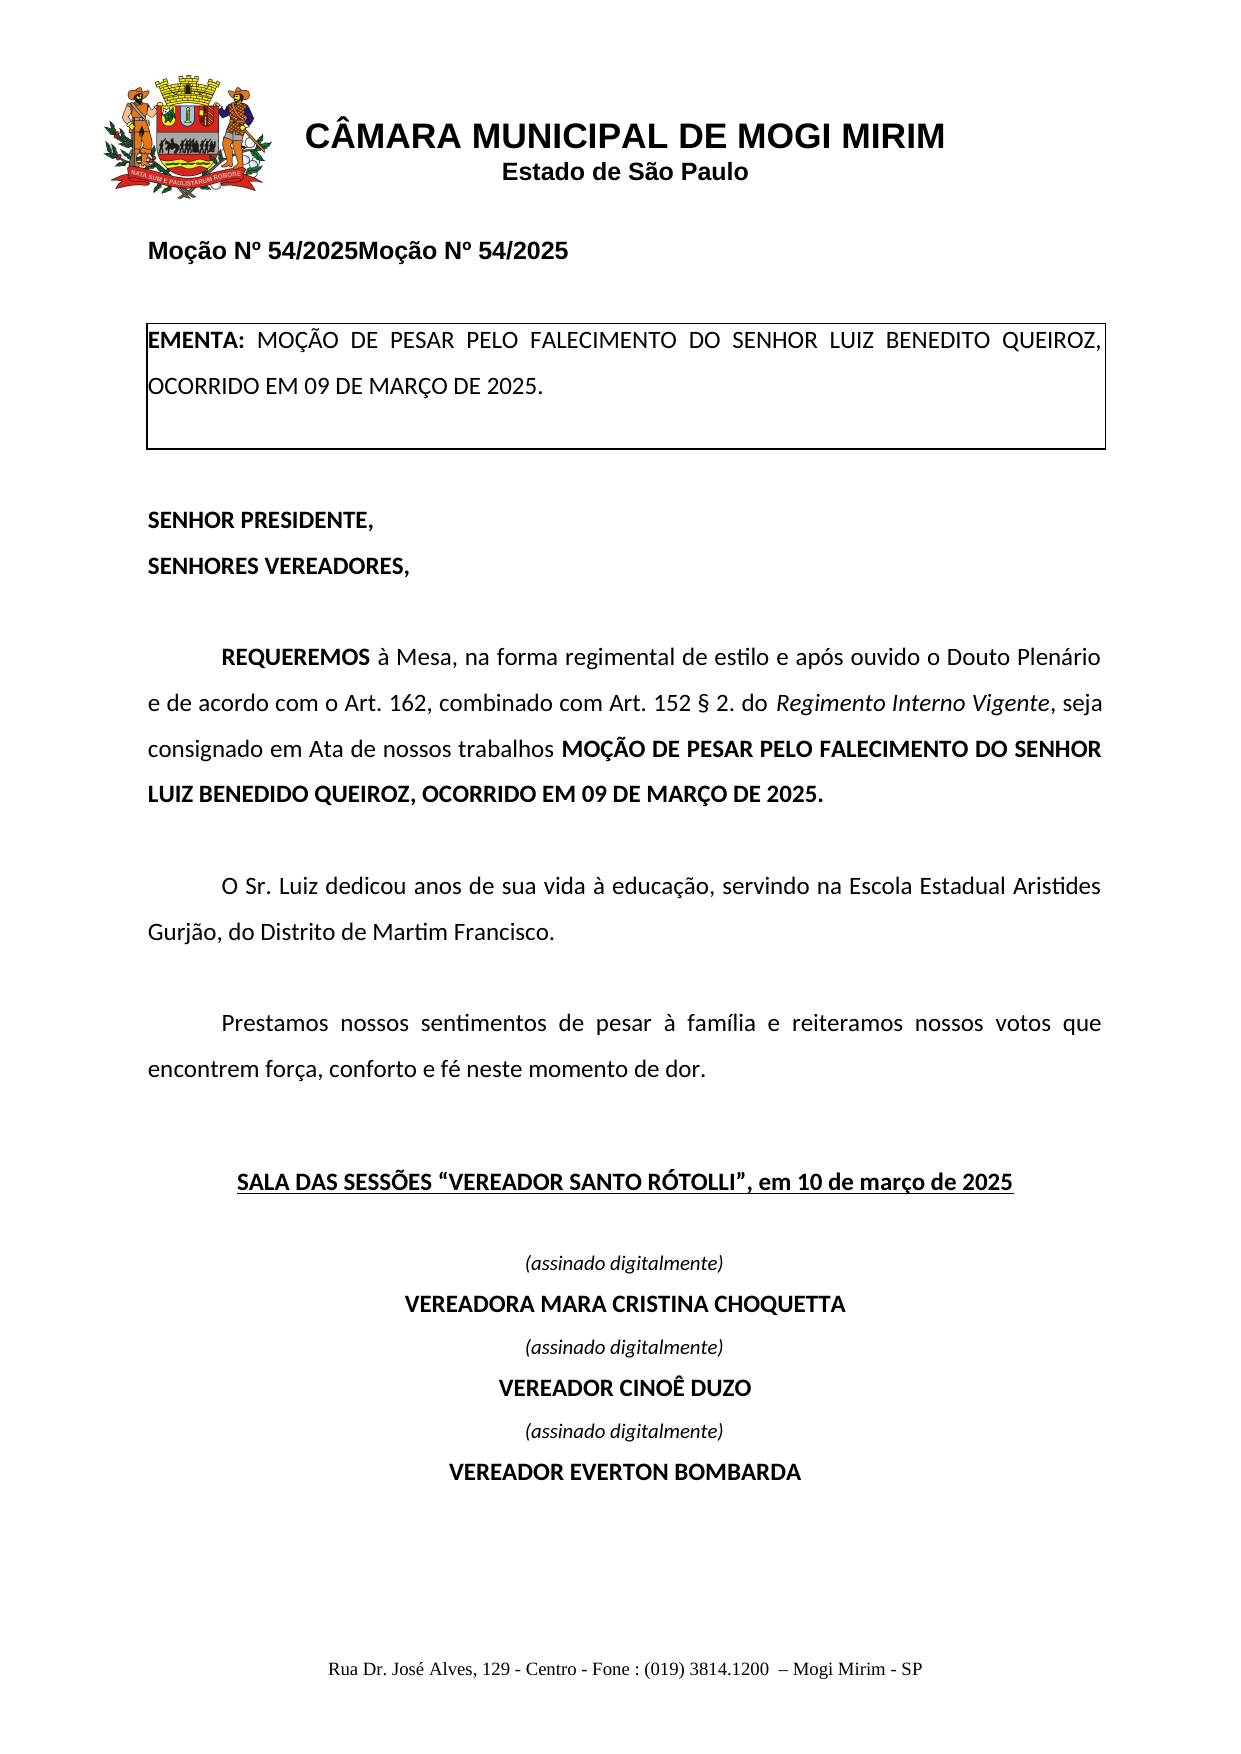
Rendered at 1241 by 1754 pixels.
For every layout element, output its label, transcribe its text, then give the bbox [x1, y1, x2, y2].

text VEREADORA MARA CRISTINA CHOQUETTA [148, 1288, 1103, 1319]
text VEREADOR EVERTON BOMBARDA [148, 1456, 1103, 1487]
text REQUEREMOS à Mesa, na forma regimental de estilo e após ouvido o Douto Plenário e de acordo com o Art. 162, combinado com Art. 152 § 2. do Regimento Interno Vigente, seja consignado em Ata de nossos trabalhos MOÇÃO DE PESAR PELO FALECIMENTO DO SENHOR LUIZ BENEDIDO QUEIROZ, OCORRIDO EM 09 DE MARÇO DE 2025. [148, 641, 1103, 809]
text SENHOR PRESIDENTE, [148, 504, 1103, 535]
picture [102, 75, 273, 199]
text SALA DAS SESSÕES “VEREADOR SANTO RÓTOLLI”, em 10 de março de 2025 [148, 1166, 1103, 1197]
text VEREADOR CINOÊ DUZO [148, 1372, 1103, 1403]
text O Sr. Luiz dedicou anos de sua vida à educação, servindo na Escola Estadual Aristides Gurjão, do Distrito de Martim Francisco. [148, 870, 1103, 946]
text (assinado digitalmente) [148, 1418, 1103, 1443]
text Moção Nº 54/2025Moção Nº 54/2025 [148, 236, 1103, 265]
text EMENTA: MOÇÃO DE PESAR PELO FALECIMENTO DO SENHOR LUIZ BENEDITO QUEIROZ, OCORRIDO EM 09 DE MARÇO DE 2025. [148, 324, 1105, 400]
text Prestamos nossos sentimentos de pesar à família e reiteramos nossos votos que encontrem força, conforto e fé neste momento de dor. [148, 1007, 1103, 1083]
text SENHORES VEREADORES, [148, 550, 1103, 580]
text (assinado digitalmente) [148, 1334, 1103, 1359]
text (assinado digitalmente) [148, 1250, 1103, 1276]
